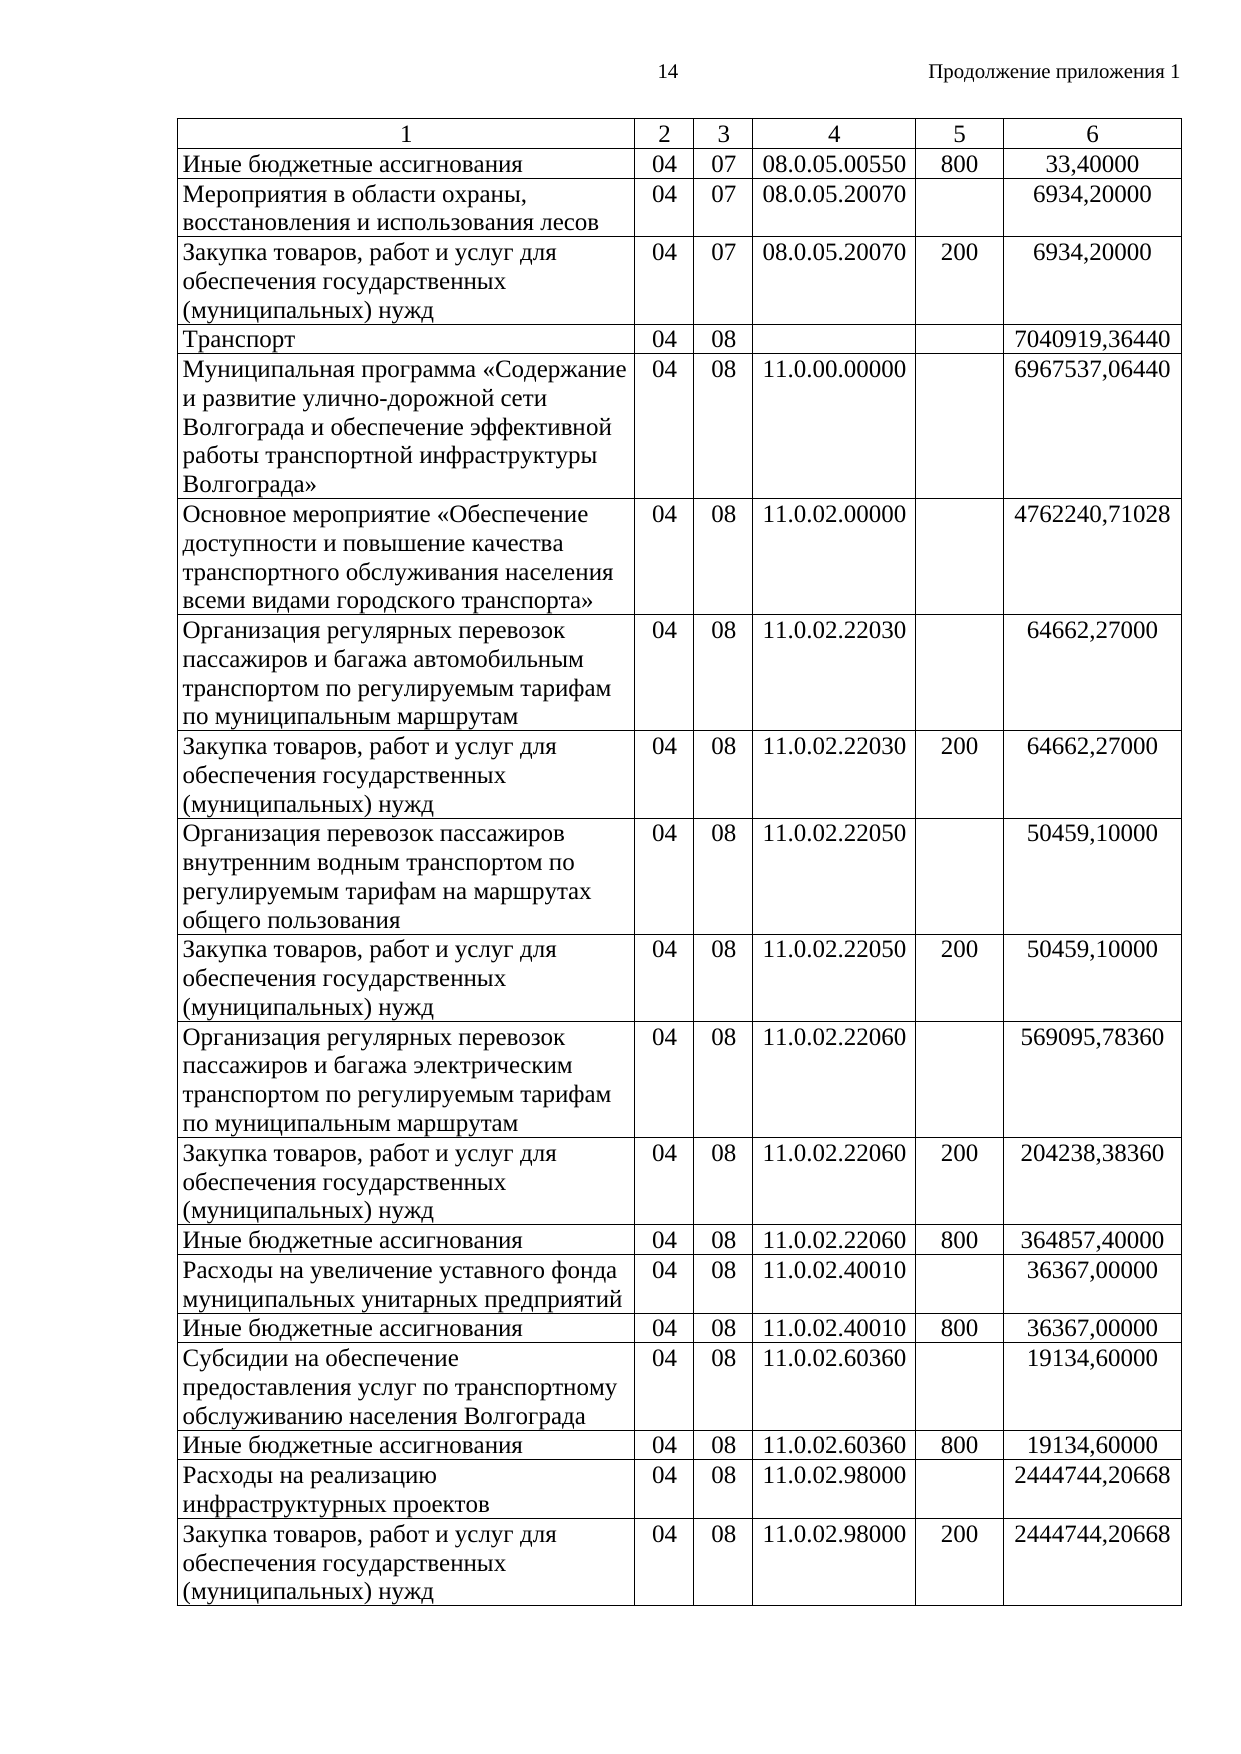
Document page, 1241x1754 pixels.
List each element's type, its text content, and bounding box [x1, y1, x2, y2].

table_cell [753, 325, 915, 353]
table_cell 04 [635, 1138, 693, 1224]
table_cell 6967537,06440 [1004, 354, 1181, 498]
table_cell 04 [635, 149, 693, 178]
table_cell 11.0.02.22050 [753, 819, 915, 933]
table_cell 64662,27000 [1004, 615, 1181, 730]
table_cell 11.0.02.98000 [753, 1460, 915, 1518]
table_cell 11.0.02.22050 [753, 935, 915, 1021]
table_cell 11.0.02.22030 [753, 615, 915, 730]
table_cell 64662,27000 [1004, 731, 1181, 817]
table_cell 204238,38360 [1004, 1138, 1181, 1224]
table_cell 04 [635, 935, 693, 1021]
table_cell 07 [694, 149, 752, 178]
table_cell 08 [694, 1519, 752, 1605]
table_cell 08.0.05.20070 [753, 237, 915, 323]
table_cell 04 [635, 819, 693, 933]
table_cell 04 [635, 179, 693, 236]
table_cell [916, 325, 1003, 353]
table_cell 08 [694, 819, 752, 933]
table_cell [916, 819, 1003, 933]
table_cell 11.0.00.00000 [753, 354, 915, 498]
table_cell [178, 1519, 634, 1605]
table_cell [916, 1460, 1003, 1518]
table_cell 364857,40000 [1004, 1225, 1181, 1254]
table_cell Субсидии на обеспечение предоставления услуг по транспортному обслуживанию населения Волгограда [178, 1343, 634, 1429]
table_cell Мероприятия в области охраны, восстановления и использования лесов [178, 179, 634, 236]
table_cell 04 [635, 1460, 693, 1518]
table_header 1 [178, 119, 634, 148]
table_cell Закупка товаров, работ и услуг для обеспечения государственных (муниципальных) нужд [178, 1138, 634, 1224]
table_cell 04 [635, 1314, 693, 1342]
table_cell 08 [694, 325, 752, 353]
table_cell 200 [916, 935, 1003, 1021]
table_cell Иные бюджетные ассигнования [178, 149, 634, 178]
table_cell 08 [694, 1431, 752, 1459]
table_cell Расходы на увеличение уставного фонда муниципальных унитарных предприятий [178, 1255, 634, 1312]
table_cell [916, 354, 1003, 498]
table_cell 11.0.02.22030 [753, 731, 915, 817]
table_cell 08 [694, 499, 752, 614]
table_cell 11.0.02.60360 [753, 1343, 915, 1429]
table_cell 200 [916, 731, 1003, 817]
table_cell 800 [916, 1225, 1003, 1254]
table_cell 08 [694, 1138, 752, 1224]
table_cell 08 [694, 1255, 752, 1312]
table_cell 200 [916, 1138, 1003, 1224]
table_cell 04 [635, 615, 693, 730]
table_header 2 [635, 119, 693, 148]
table_cell 2444744,20668 [1004, 1519, 1181, 1605]
table_cell 569095,78360 [1004, 1022, 1181, 1137]
table_cell 19134,60000 [1004, 1343, 1181, 1429]
table_cell Закупка товаров, работ и услуг для обеспечения государственных (муниципальных) нужд [178, 935, 634, 1021]
table_cell Организация перевозок пассажиров внутренним водным транспортом по регулируемым тарифам на маршрутах общего пользования [178, 819, 634, 933]
table_cell 800 [916, 1314, 1003, 1342]
table_cell 04 [635, 1225, 693, 1254]
table_cell 08.0.05.20070 [753, 179, 915, 236]
table_cell 11.0.02.40010 [753, 1255, 915, 1312]
table_cell 36367,00000 [1004, 1314, 1181, 1342]
table_cell 11.0.02.22060 [753, 1225, 915, 1254]
table_cell 33,40000 [1004, 149, 1181, 178]
table_cell 19134,60000 [1004, 1431, 1181, 1459]
table_cell 04 [635, 1255, 693, 1312]
table_cell 7040919,36440 [1004, 325, 1181, 353]
table_cell [916, 179, 1003, 236]
table_cell Расходы на реализацию инфраструктурных проектов [178, 1460, 634, 1518]
table_cell 6934,20000 [1004, 237, 1181, 323]
table_header 5 [916, 119, 1003, 148]
table_cell 04 [635, 1519, 693, 1605]
table_cell 04 [635, 731, 693, 817]
table_cell 04 [635, 1343, 693, 1429]
table_cell 08.0.05.00550 [753, 149, 915, 178]
table_cell Иные бюджетные ассигнования [178, 1431, 634, 1459]
table_cell 2444744,20668 [1004, 1460, 1181, 1518]
table_cell 08 [694, 1460, 752, 1518]
table_cell [916, 615, 1003, 730]
table_cell Закупка товаров, работ и услуг для обеспечения государственных (муниципальных) нужд [178, 731, 634, 817]
table_cell 04 [635, 499, 693, 614]
table_cell 08 [694, 935, 752, 1021]
table_cell 07 [694, 237, 752, 323]
table_cell Иные бюджетные ассигнования [178, 1314, 634, 1342]
table_cell Муниципальная программа «Содержание и развитие улично-дорожной сети Волгограда и обеспечение эффективной работы транспортной инфраструктуры Волгограда» [178, 354, 634, 498]
table_cell 800 [916, 1431, 1003, 1459]
table_cell 6934,20000 [1004, 179, 1181, 236]
table_cell 07 [694, 179, 752, 236]
table_cell Транспорт [178, 325, 634, 353]
table_header 3 [694, 119, 752, 148]
table_cell 08 [694, 615, 752, 730]
table_cell 4762240,71028 [1004, 499, 1181, 614]
table_cell 11.0.02.40010 [753, 1314, 915, 1342]
table_cell 04 [635, 325, 693, 353]
table_cell 11.0.02.22060 [753, 1022, 915, 1137]
table_cell Организация регулярных перевозок пассажиров и багажа автомобильным транспортом по регулируемым тарифам по муниципальным маршрутам [178, 615, 634, 730]
table_header 4 [753, 119, 915, 148]
table_cell 200 [916, 237, 1003, 323]
table_cell 11.0.02.98000 [753, 1519, 915, 1605]
table_cell Иные бюджетные ассигнования [178, 1225, 634, 1254]
table_cell [916, 499, 1003, 614]
table_cell 11.0.02.00000 [753, 499, 915, 614]
table_cell 50459,10000 [1004, 935, 1181, 1021]
table_cell 04 [635, 354, 693, 498]
table_cell 04 [635, 1431, 693, 1459]
table_cell 11.0.02.22060 [753, 1138, 915, 1224]
table_cell 200 [916, 1519, 1003, 1605]
table_cell [916, 1022, 1003, 1137]
table_cell [916, 1343, 1003, 1429]
table_cell 36367,00000 [1004, 1255, 1181, 1312]
table_cell 11.0.02.60360 [753, 1431, 915, 1459]
table_cell 800 [916, 149, 1003, 178]
table_cell 08 [694, 731, 752, 817]
table_cell 08 [694, 1343, 752, 1429]
table_cell 04 [635, 237, 693, 323]
table_cell 08 [694, 1314, 752, 1342]
table_cell 50459,10000 [1004, 819, 1181, 933]
table_cell 08 [694, 354, 752, 498]
table_cell Основное мероприятие «Обеспечение доступности и повышение качества транспортного обслуживания населения всеми видами городского транспорта» [178, 499, 634, 614]
table_cell [916, 1255, 1003, 1312]
table_cell Закупка товаров, работ и услуг для обеспечения государственных (муниципальных) нужд [178, 237, 634, 323]
table_cell 08 [694, 1022, 752, 1137]
table_cell Организация регулярных перевозок пассажиров и багажа электрическим транспортом по регулируемым тарифам по муниципальным маршрутам [178, 1022, 634, 1137]
table_header 6 [1004, 119, 1181, 148]
table_cell 04 [635, 1022, 693, 1137]
table_cell 08 [694, 1225, 752, 1254]
